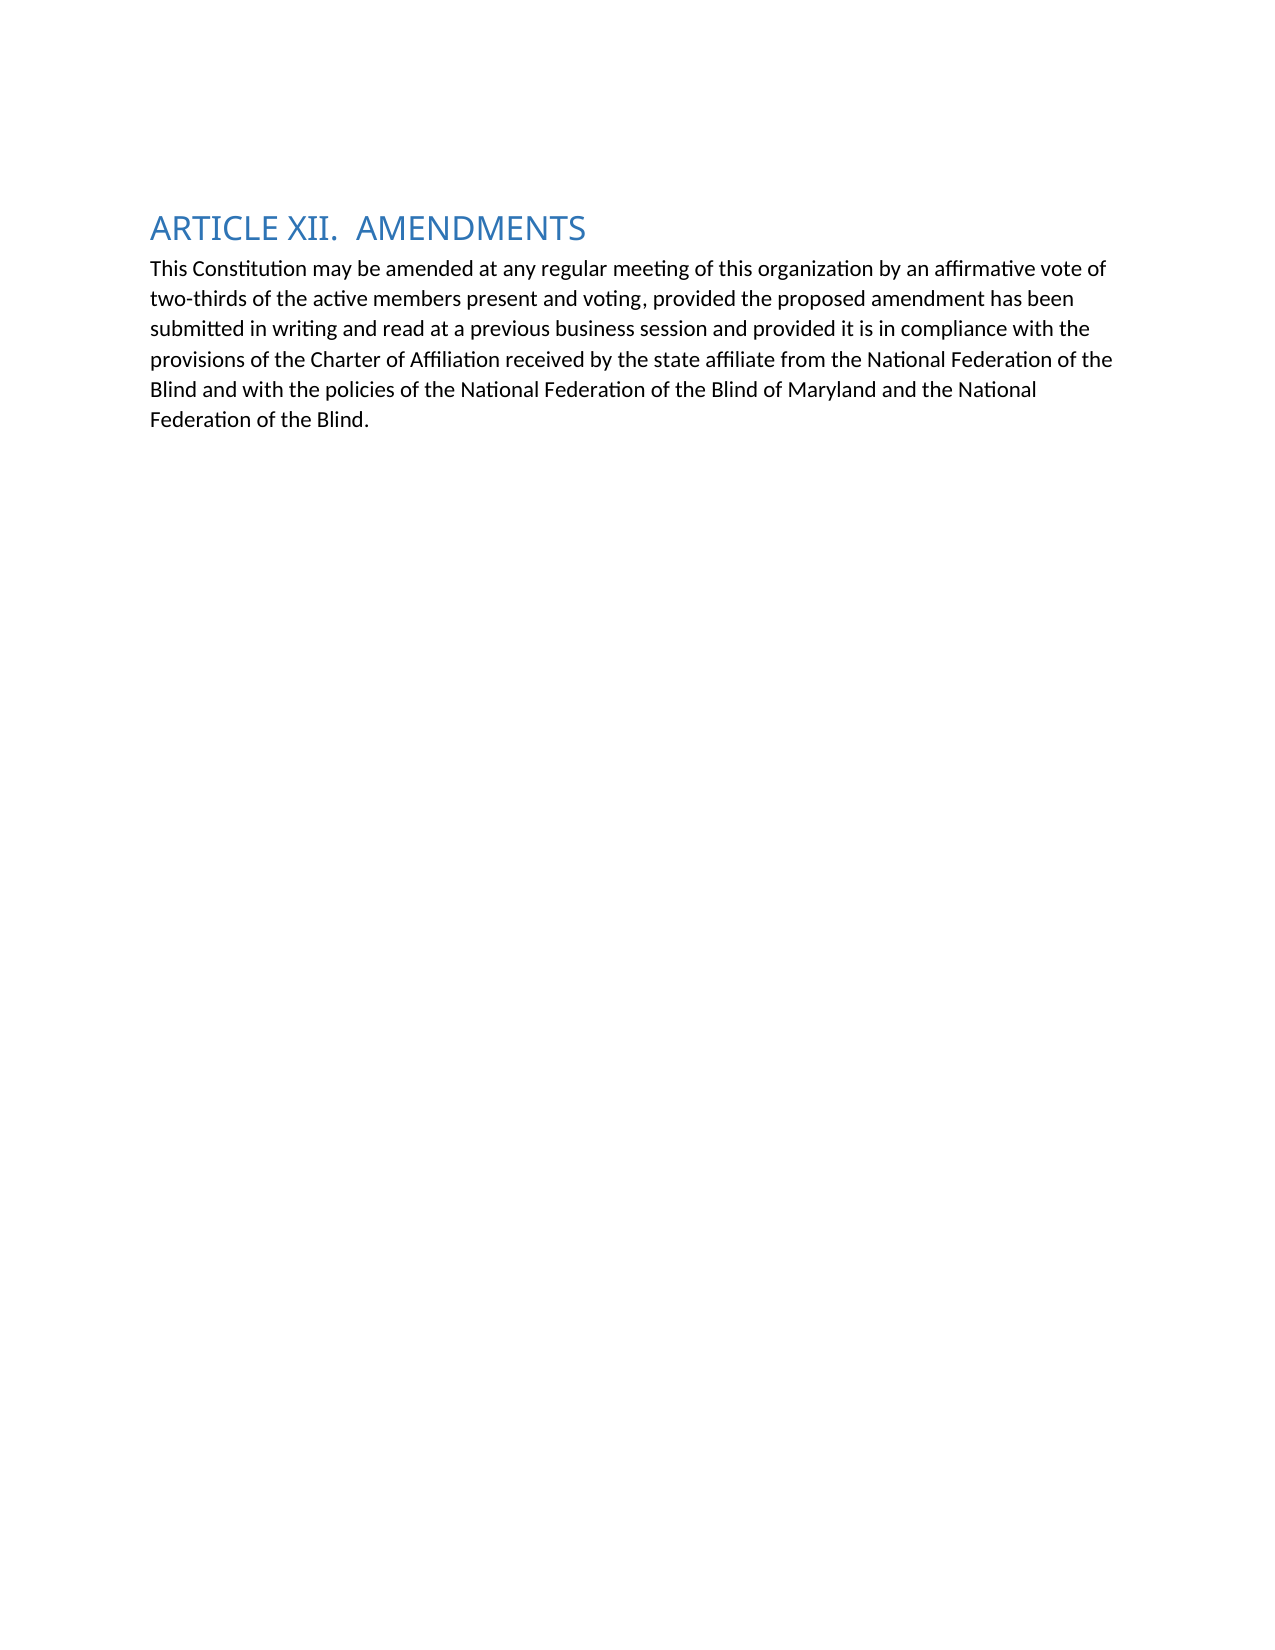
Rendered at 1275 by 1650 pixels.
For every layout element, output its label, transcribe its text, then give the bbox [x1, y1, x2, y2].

text This Constitution may be amended at any regular meeting of this organization by an affirmative vote of two-thirds of the active members present and voting, provided the proposed amendment has been submitted in writing and read at a previous business session and provided it is in compliance with the provisions of the Charter of Affiliation received by the state affiliate from the National Federation of the Blind and with the policies of the National Federation of the Blind of Maryland and the National Federation of the Blind. [150, 254, 1125, 433]
subtitle ARTICLE XII. AMENDMENTS [150, 205, 1125, 251]
